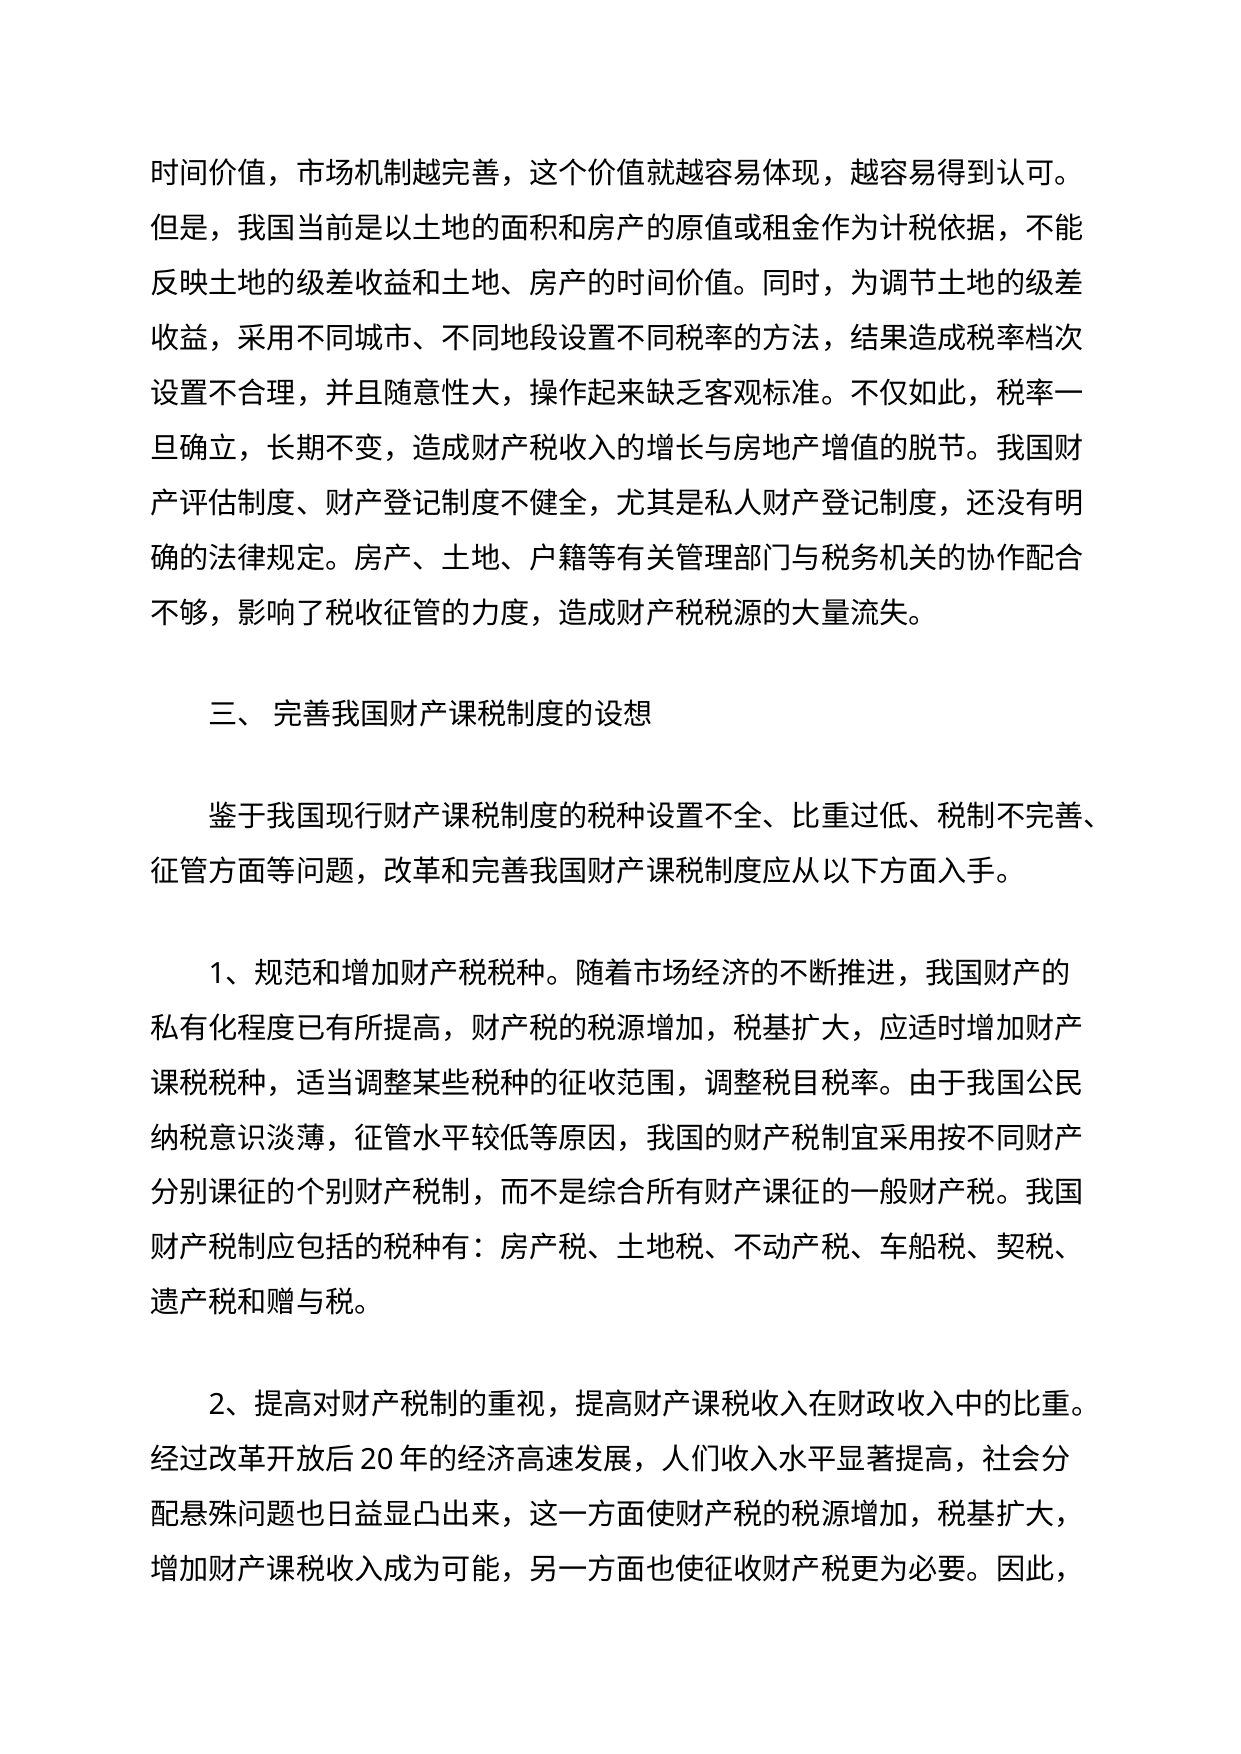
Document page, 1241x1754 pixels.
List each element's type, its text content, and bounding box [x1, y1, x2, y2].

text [150, 1381, 1090, 1588]
text 三、 完善我国财产课税制度的设想 [150, 691, 1090, 733]
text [150, 150, 1090, 631]
text 鉴于我国现行财产课税制度的税种设置不全、比重过低、税制不完善、征管方面等问题，改革和完善我国财产课税制度应从以下方面入手。 [150, 793, 1090, 890]
text 1、规范和增加财产税税种。随着市场经济的不断推进，我国财产的私有化程度已有所提高，财产税的税源增加，税基扩大，应适时增加财产课税税种，适当调整某些税种的征收范围，调整税目税率。由于我国公民纳税意识淡薄，征管水平较低等原因，我国的财产税制宜采用按不同财产分别课征的个别财产税制，而不是综合所有财产课征的一般财产税。我国财产税制应包括的税种有：房产税、土地税、不动产税、车船税、契税、遗产税和赠与税。 [150, 949, 1090, 1321]
